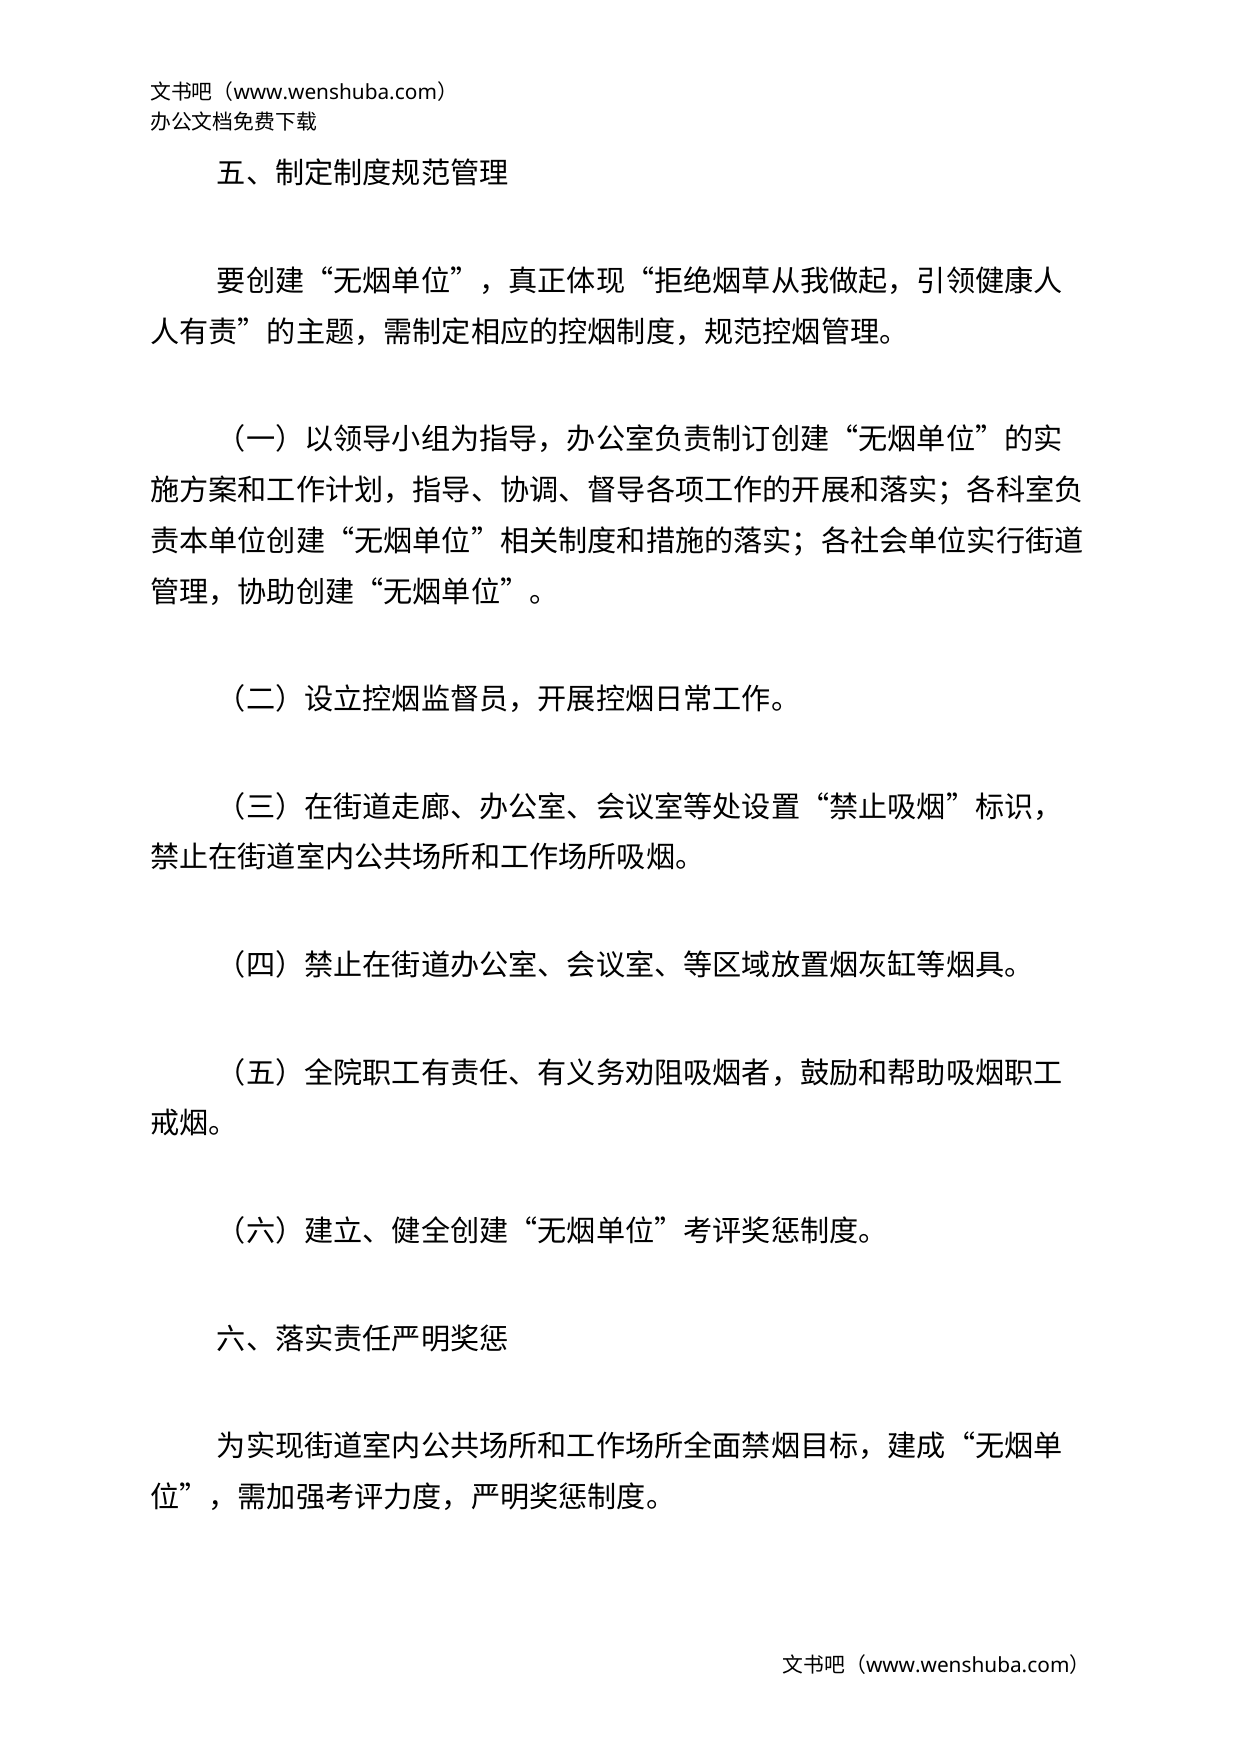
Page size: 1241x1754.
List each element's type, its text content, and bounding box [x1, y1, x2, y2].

text （一）以领导小组为指导，办公室负责制订创建“无烟单位”的实施方案和工作计划，指导、协调、督导各项工作的开展和落实；各科室负责本单位创建“无烟单位”相关制度和措施的落实；各社会单位实行街道管理，协助创建“无烟单位”。 [150, 416, 1090, 610]
text （二）设立控烟监督员，开展控烟日常工作。 [150, 676, 1090, 718]
text 六、落实责任严明奖惩 [150, 1315, 1090, 1357]
text 要创建“无烟单位”，真正体现“拒绝烟草从我做起，引领健康人人有责”的主题，需制定相应的控烟制度，规范控烟管理。 [150, 258, 1090, 351]
text 五、制定制度规范管理 [150, 150, 1090, 192]
text （五）全院职工有责任、有义务劝阻吸烟者，鼓励和帮助吸烟职工戒烟。 [150, 1049, 1090, 1142]
text （四）禁止在街道办公室、会议室、等区域放置烟灰缸等烟具。 [150, 942, 1090, 984]
text 为实现街道室内公共场所和工作场所全面禁烟目标，建成“无烟单位”，需加强考评力度，严明奖惩制度。 [150, 1423, 1090, 1516]
text （三）在街道走廊、办公室、会议室等处设置“禁止吸烟”标识，禁止在街道室内公共场所和工作场所吸烟。 [150, 783, 1090, 876]
text （六）建立、健全创建“无烟单位”考评奖惩制度。 [150, 1208, 1090, 1250]
